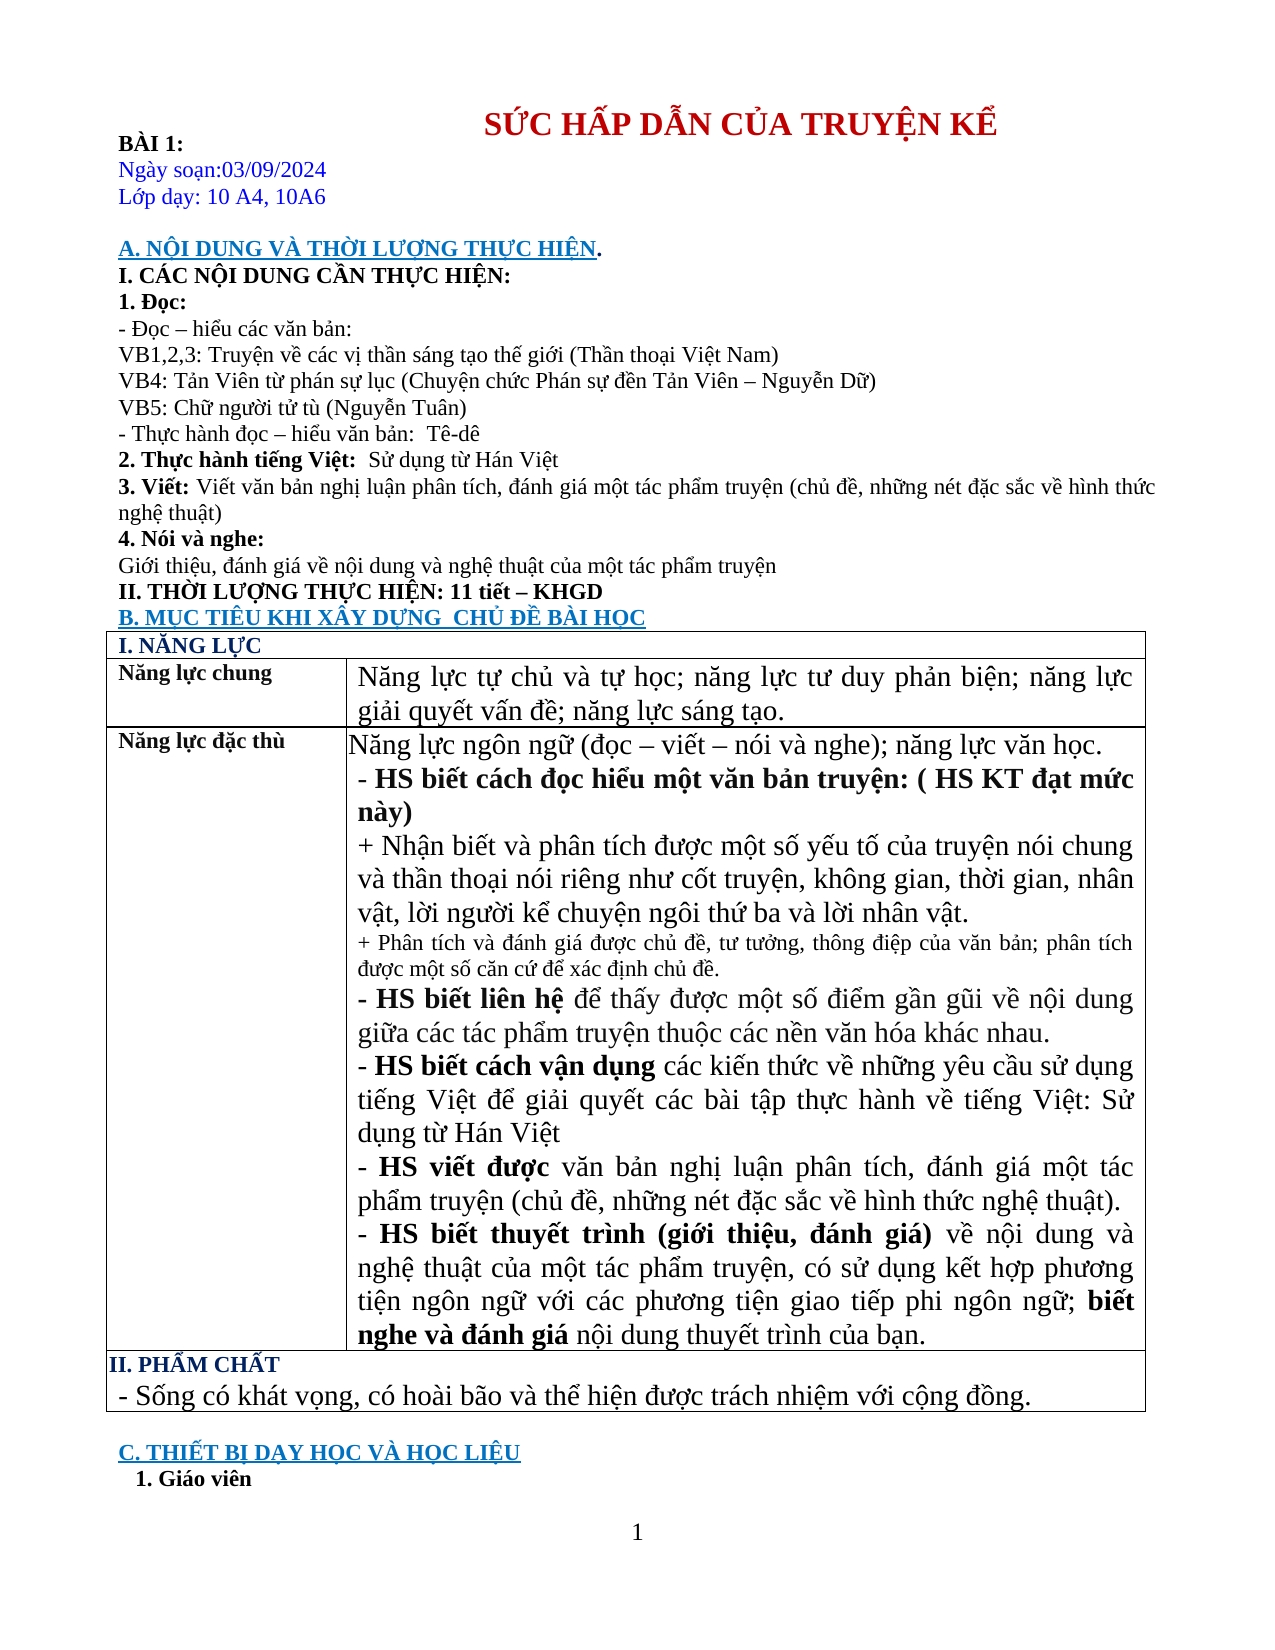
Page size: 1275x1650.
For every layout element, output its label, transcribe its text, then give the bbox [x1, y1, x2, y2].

text 1. Đọc: [118, 288, 1067, 314]
text - Đọc – hiểu các văn bản: [118, 314, 1157, 341]
text I. CÁC NỘI DUNG CẦN THỰC HIỆN: [118, 262, 1067, 288]
text 3. Viết: Viết văn bản nghị luận phân tích, đánh giá một tác phẩm truyện (chủ đề, những nét đặc sắc về hình thức nghệ thuật) [118, 473, 1157, 525]
text 1. Giáo viên [118, 1465, 1157, 1491]
table_cell Năng lực đặc thù [107, 728, 346, 1350]
table_cell Năng lực ngôn ngữ (đọc – viết – nói và nghe); năng lực văn học. - HS biết cách đọc hiểu một văn bản truyện: ( HS KT đạt mức này) + Nhận biết và phân tích được một số yếu tố của truyện nói chung và thần thoại nói riêng như cốt truyện, không gian, thời gian, nhân vật, lời người kể chuyện ngôi thứ ba và lời nhân vật. + Phân tích và đánh giá được chủ đề, tư tưởng, thông điệp của văn bản; phân tích được một số căn cứ để xác định chủ đề. - HS biết liên hệ để thấy được một số điểm gần gũi về nội dung giữa các tác phẩm truyện thuộc các nền văn hóa khác nhau. - HS biết cách vận dụng các kiến thức về những yêu cầu sử dụng tiếng Việt để giải quyết các bài tập thực hành về tiếng Việt: Sử dụng từ Hán Việt - HS viết được văn bản nghị luận phân tích, đánh giá một tác phẩm truyện (chủ đề, những nét đặc sắc về hình thức nghệ thuật). - HS biết thuyết trình (giới thiệu, đánh giá) về nội dung và nghệ thuật của một tác phẩm truyện, có sử dụng kết hợp phương tiện ngôn ngữ với các phương tiện giao tiếp phi ngôn ngữ; biết nghe và đánh giá nội dung thuyết trình của bạn. [347, 728, 1145, 1350]
table_cell Năng lực tự chủ và tự học; năng lực tư duy phản biện; năng lực giải quyết vấn đề; năng lực sáng tạo. [347, 659, 1145, 726]
table_header SỨC HẤP DẪN CỦA TRUYỆN KỂ [472, 104, 1146, 236]
text 2. Thực hành tiếng Việt: Sử dụng từ Hán Việt [118, 446, 1157, 473]
text VB1,2,3: Truyện về các vị thần sáng tạo thế giới (Thần thoại Việt Nam) [118, 341, 1157, 367]
table_cell II. PHẨM CHẤT - Sống có khát vọng, có hoài bão và thể hiện được trách nhiệm với cộng đồng. [107, 1351, 1145, 1411]
text C. THIẾT BỊ DẠY HỌC VÀ HỌC LIỆU [118, 1439, 1157, 1465]
text II. THỜI LƯỢNG THỰC HIỆN: 11 tiết – KHGD [118, 578, 1067, 604]
table_cell Năng lực chung [107, 659, 346, 726]
text VB4: Tản Viên từ phán sự lục (Chuyện chức Phán sự đền Tản Viên – Nguyễn Dữ) [118, 367, 1157, 394]
text A. NỘI DUNG VÀ THỜI LƯỢNG THỰC HIỆN. [118, 236, 1157, 262]
text B. MỤC TIÊU KHI XÂY DỰNG CHỦ ĐỀ BÀI HỌC [118, 604, 1067, 631]
text Giới thiệu, đánh giá về nội dung và nghệ thuật của một tác phẩm truyện [118, 552, 1157, 578]
table_header BÀI 1: Ngày soạn:03/09/2024 Lớp dạy: 10 A4, 10A6 [107, 104, 472, 236]
text - Thực hành đọc – hiểu văn bản: Tê-dê [118, 420, 1157, 446]
text 4. Nói và nghe: [118, 525, 1157, 552]
table_header I. NĂNG LỰC [107, 632, 1145, 658]
text VB5: Chữ người tử tù (Nguyễn Tuân) [118, 394, 1157, 420]
